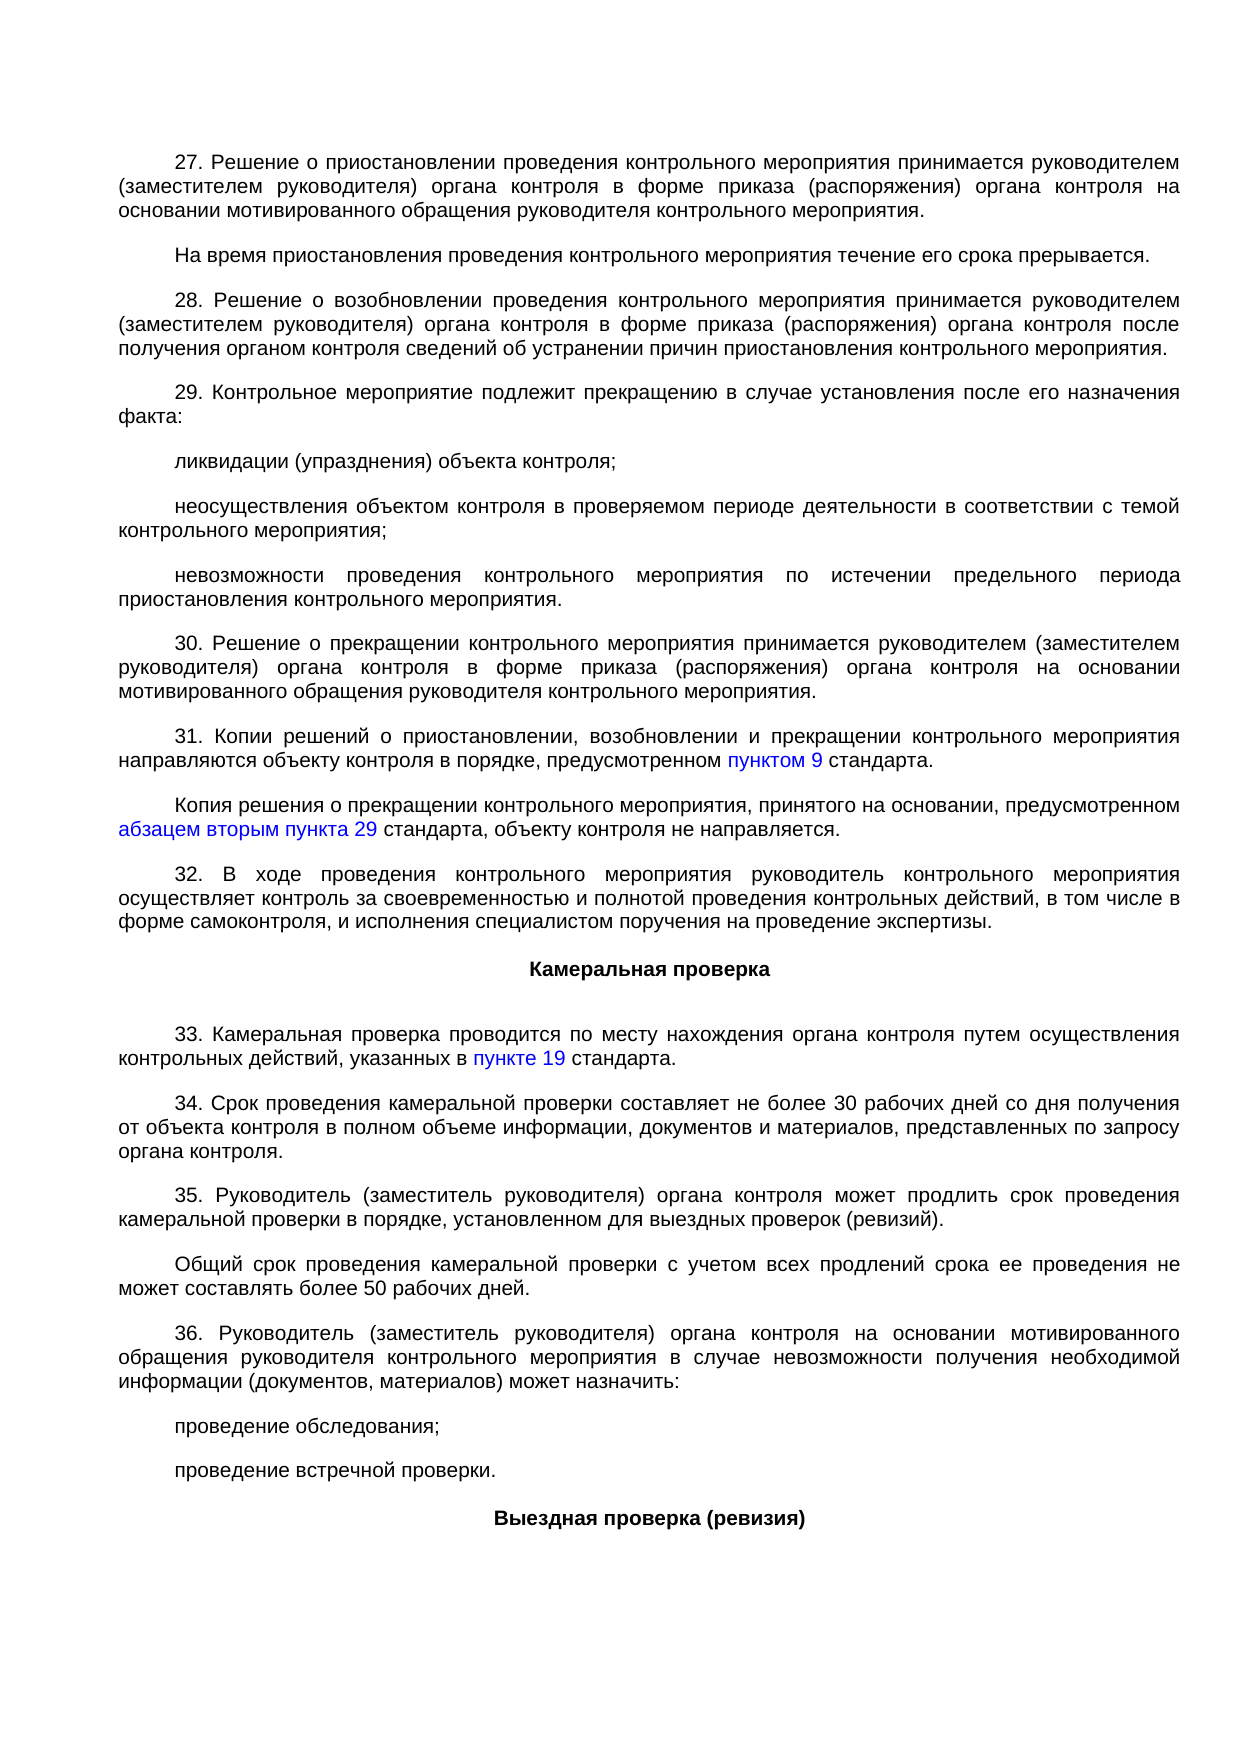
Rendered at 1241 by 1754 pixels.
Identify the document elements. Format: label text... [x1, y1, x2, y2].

text проведение обследования; [118, 1413, 1181, 1437]
text Выездная проверка (ревизия) [118, 1506, 1181, 1530]
text невозможности проведения контрольного мероприятия по истечении предельного периода приостановления контрольного мероприятия. [118, 562, 1181, 610]
text Общий срок проведения камеральной проверки с учетом всех продлений срока ее проведения не может составлять более 50 рабочих дней. [118, 1252, 1181, 1300]
text неосуществления объектом контроля в проверяемом периоде деятельности в соответствии с темой контрольного мероприятия; [118, 494, 1181, 542]
text На время приостановления проведения контрольного мероприятия течение его срока прерывается. [118, 243, 1181, 267]
text проведение встречной проверки. [118, 1458, 1181, 1482]
text 27. Решение о приостановлении проведения контрольного мероприятия принимается руководителем (заместителем руководителя) органа контроля в форме приказа (распоряжения) органа контроля на основании мотивированного обращения руководителя контрольного мероприятия. [118, 150, 1181, 222]
text 30. Решение о прекращении контрольного мероприятия принимается руководителем (заместителем руководителя) органа контроля в форме приказа (распоряжения) органа контроля на основании мотивированного обращения руководителя контрольного мероприятия. [118, 631, 1181, 703]
text 35. Руководитель (заместитель руководителя) органа контроля может продлить срок проведения камеральной проверки в порядке, установленном для выездных проверок (ревизий). [118, 1183, 1181, 1231]
text 33. Камеральная проверка проводится по месту нахождения органа контроля путем осуществления контрольных действий, указанных в пункте 19 стандарта. [118, 1022, 1181, 1070]
text Камеральная проверка [118, 957, 1181, 981]
text 32. В ходе проведения контрольного мероприятия руководитель контрольного мероприятия осуществляет контроль за своевременностью и полнотой проведения контрольных действий, в том числе в форме самоконтроля, и исполнения специалистом поручения на проведение экспертизы. [118, 861, 1181, 933]
text ликвидации (упразднения) объекта контроля; [118, 449, 1181, 473]
text 28. Решение о возобновлении проведения контрольного мероприятия принимается руководителем (заместителем руководителя) органа контроля в форме приказа (распоряжения) органа контроля после получения органом контроля сведений об устранении причин приостановления контрольного мероприятия. [118, 287, 1181, 359]
text 36. Руководитель (заместитель руководителя) органа контроля на основании мотивированного обращения руководителя контрольного мероприятия в случае невозможности получения необходимой информации (документов, материалов) может назначить: [118, 1321, 1181, 1393]
text Копия решения о прекращении контрольного мероприятия, принятого на основании, предусмотренном абзацем вторым пункта 29 стандарта, объекту контроля не направляется. [118, 793, 1181, 841]
text 31. Копии решений о приостановлении, возобновлении и прекращении контрольного мероприятия направляются объекту контроля в порядке, предусмотренном пунктом 9 стандарта. [118, 724, 1181, 772]
text 34. Срок проведения камеральной проверки составляет не более 30 рабочих дней со дня получения от объекта контроля в полном объеме информации, документов и материалов, представленных по запросу органа контроля. [118, 1091, 1181, 1162]
text 29. Контрольное мероприятие подлежит прекращению в случае установления после его назначения факта: [118, 380, 1181, 428]
